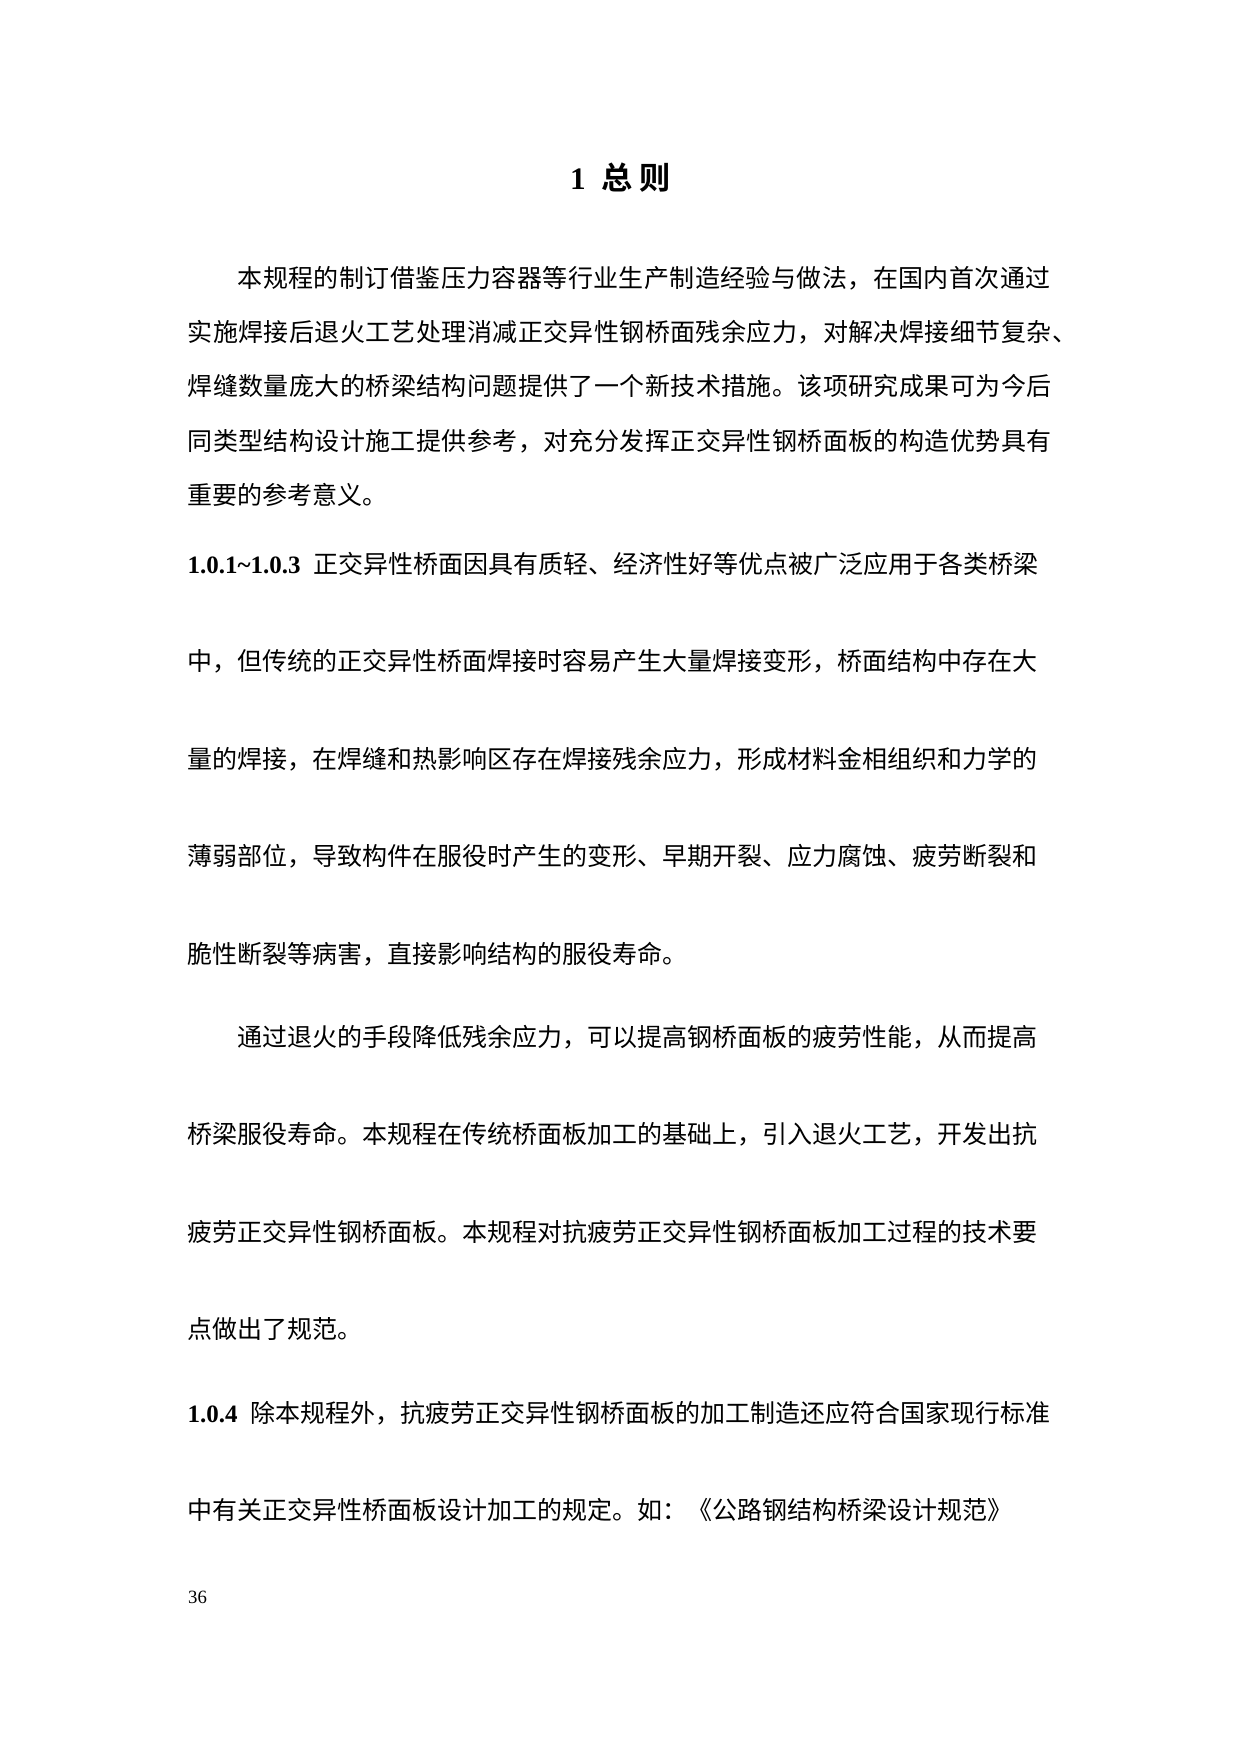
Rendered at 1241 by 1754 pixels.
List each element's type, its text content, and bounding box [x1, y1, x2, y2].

text 本规程的制订借鉴压力容器等行业生产制造经验与做法，在国内首次通过实施焊接后退火工艺处理消减正交异性钢桥面残余应力，对解决焊接细节复杂、焊缝数量庞大的桥梁结构问题提供了一个新技术措施。该项研究成果可为今后同类型结构设计施工提供参考，对充分发挥正交异性钢桥面板的构造优势具有重要的参考意义。 [187, 258, 1053, 512]
text 通过退火的手段降低残余应力，可以提高钢桥面板的疲劳性能，从而提高桥梁服役寿命。本规程在传统桥面板加工的基础上，引入退火工艺，开发出抗疲劳正交异性钢桥面板。本规程对抗疲劳正交异性钢桥面板加工过程的技术要点做出了规范。 [187, 1003, 1053, 1361]
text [187, 1379, 1053, 1541]
text 1.0.1~1.0.3 正交异性桥面因具有质轻、经济性好等优点被广泛应用于各类桥梁中，但传统的正交异性桥面焊接时容易产生大量焊接变形，桥面结构中存在大量的焊接，在焊缝和热影响区存在焊接残余应力，形成材料金相组织和力学的薄弱部位，导致构件在服役时产生的变形、早期开裂、应力腐蚀、疲劳断裂和脆性断裂等病害，直接影响结构的服役寿命。 [187, 530, 1053, 985]
subtitle 1 总 则 [187, 153, 1053, 198]
